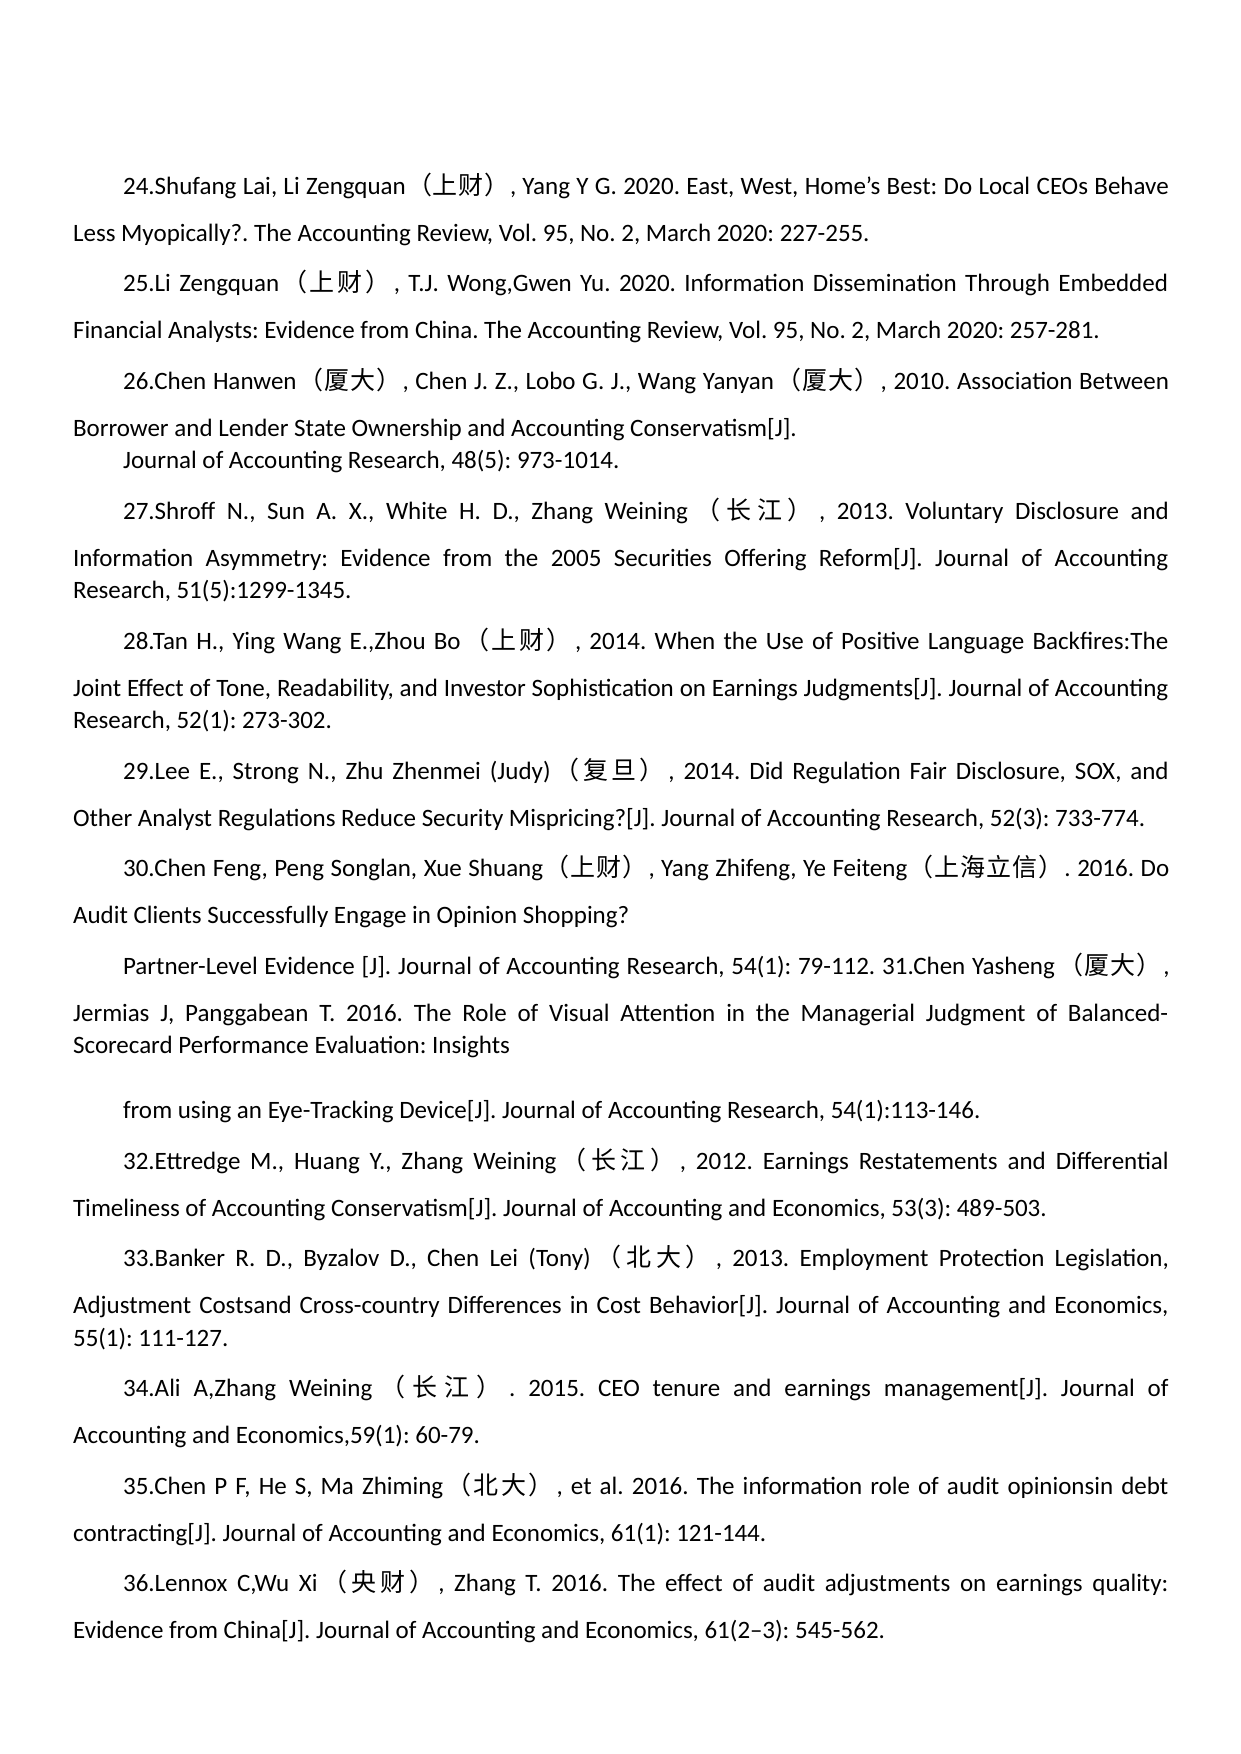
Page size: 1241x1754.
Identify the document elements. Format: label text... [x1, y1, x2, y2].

text 27.Shroff N., Sun A. X., White H. D., Zhang Weining（长江）, 2013. Voluntary Disclosure and Information Asymmetry: Evidence from the 2005 Securities Offering Reform[J]. Journal of Accounting Research, 51(5):1299-1345. [73, 476, 1169, 606]
text 24.Shufang Lai, Li Zengquan（上财）, Yang Y G. 2020. East, West, Home’s Best: Do Local CEOs Behave Less Myopically?. The Accounting Review, Vol. 95, No. 2, March 2020: 227-255. [73, 151, 1169, 248]
text 29.Lee E., Strong N., Zhu Zhenmei (Judy)（复旦）, 2014. Did Regulation Fair Disclosure, SOX, and Other Analyst Regulations Reduce Security Mispricing?[J]. Journal of Accounting Research, 52(3): 733-774. [73, 736, 1169, 833]
text Journal of Accounting Research, 48(5): 973-1014. [73, 443, 1169, 476]
text Partner-Level Evidence [J]. Journal of Accounting Research, 54(1): 79-112. 31.Chen Yasheng（厦大）, Jermias J, Panggabean T. 2016. The Role of Visual Attention in the Managerial Judgment of Balanced-Scorecard Performance Evaluation: Insights [73, 931, 1169, 1061]
text 36.Lennox C,Wu Xi（央财）, Zhang T. 2016. The effect of audit adjustments on earnings quality: Evidence from China[J]. Journal of Accounting and Economics, 61(2–3): 545-562. [73, 1548, 1169, 1646]
text 28.Tan H., Ying Wang E.,Zhou Bo（上财）, 2014. When the Use of Positive Language Backfires:The Joint Effect of Tone, Readability, and Investor Sophistication on Earnings Judgments[J]. Journal of Accounting Research, 52(1): 273-302. [73, 606, 1169, 736]
text 35.Chen P F, He S, Ma Zhiming（北大）, et al. 2016. The information role of audit opinionsin debt contracting[J]. Journal of Accounting and Economics, 61(1): 121-144. [73, 1451, 1169, 1548]
text from using an Eye-Tracking Device[J]. Journal of Accounting Research, 54(1):113-146. [73, 1093, 1169, 1126]
text 34.Ali A,Zhang Weining（长江）. 2015. CEO tenure and earnings management[J]. Journal of Accounting and Economics,59(1): 60-79. [73, 1353, 1169, 1451]
text 30.Chen Feng, Peng Songlan, Xue Shuang（上财）, Yang Zhifeng, Ye Feiteng（上海立信）. 2016. Do Audit Clients Successfully Engage in Opinion Shopping? [73, 833, 1169, 931]
text 32.Ettredge M., Huang Y., Zhang Weining（长江）, 2012. Earnings Restatements and Differential Timeliness of Accounting Conservatism[J]. Journal of Accounting and Economics, 53(3): 489-503. [73, 1126, 1169, 1223]
text 25.Li Zengquan（上财）, T.J. Wong,Gwen Yu. 2020. Information Dissemination Through Embedded Financial Analysts: Evidence from China. The Accounting Review, Vol. 95, No. 2, March 2020: 257-281. [73, 248, 1169, 346]
text 33.Banker R. D., Byzalov D., Chen Lei (Tony)（北大）, 2013. Employment Protection Legislation, Adjustment Costsand Cross-country Differences in Cost Behavior[J]. Journal of Accounting and Economics, 55(1): 111-127. [73, 1223, 1169, 1353]
text 26.Chen Hanwen（厦大）, Chen J. Z., Lobo G. J., Wang Yanyan（厦大）, 2010. Association Between Borrower and Lender State Ownership and Accounting Conservatism[J]. [73, 346, 1169, 443]
